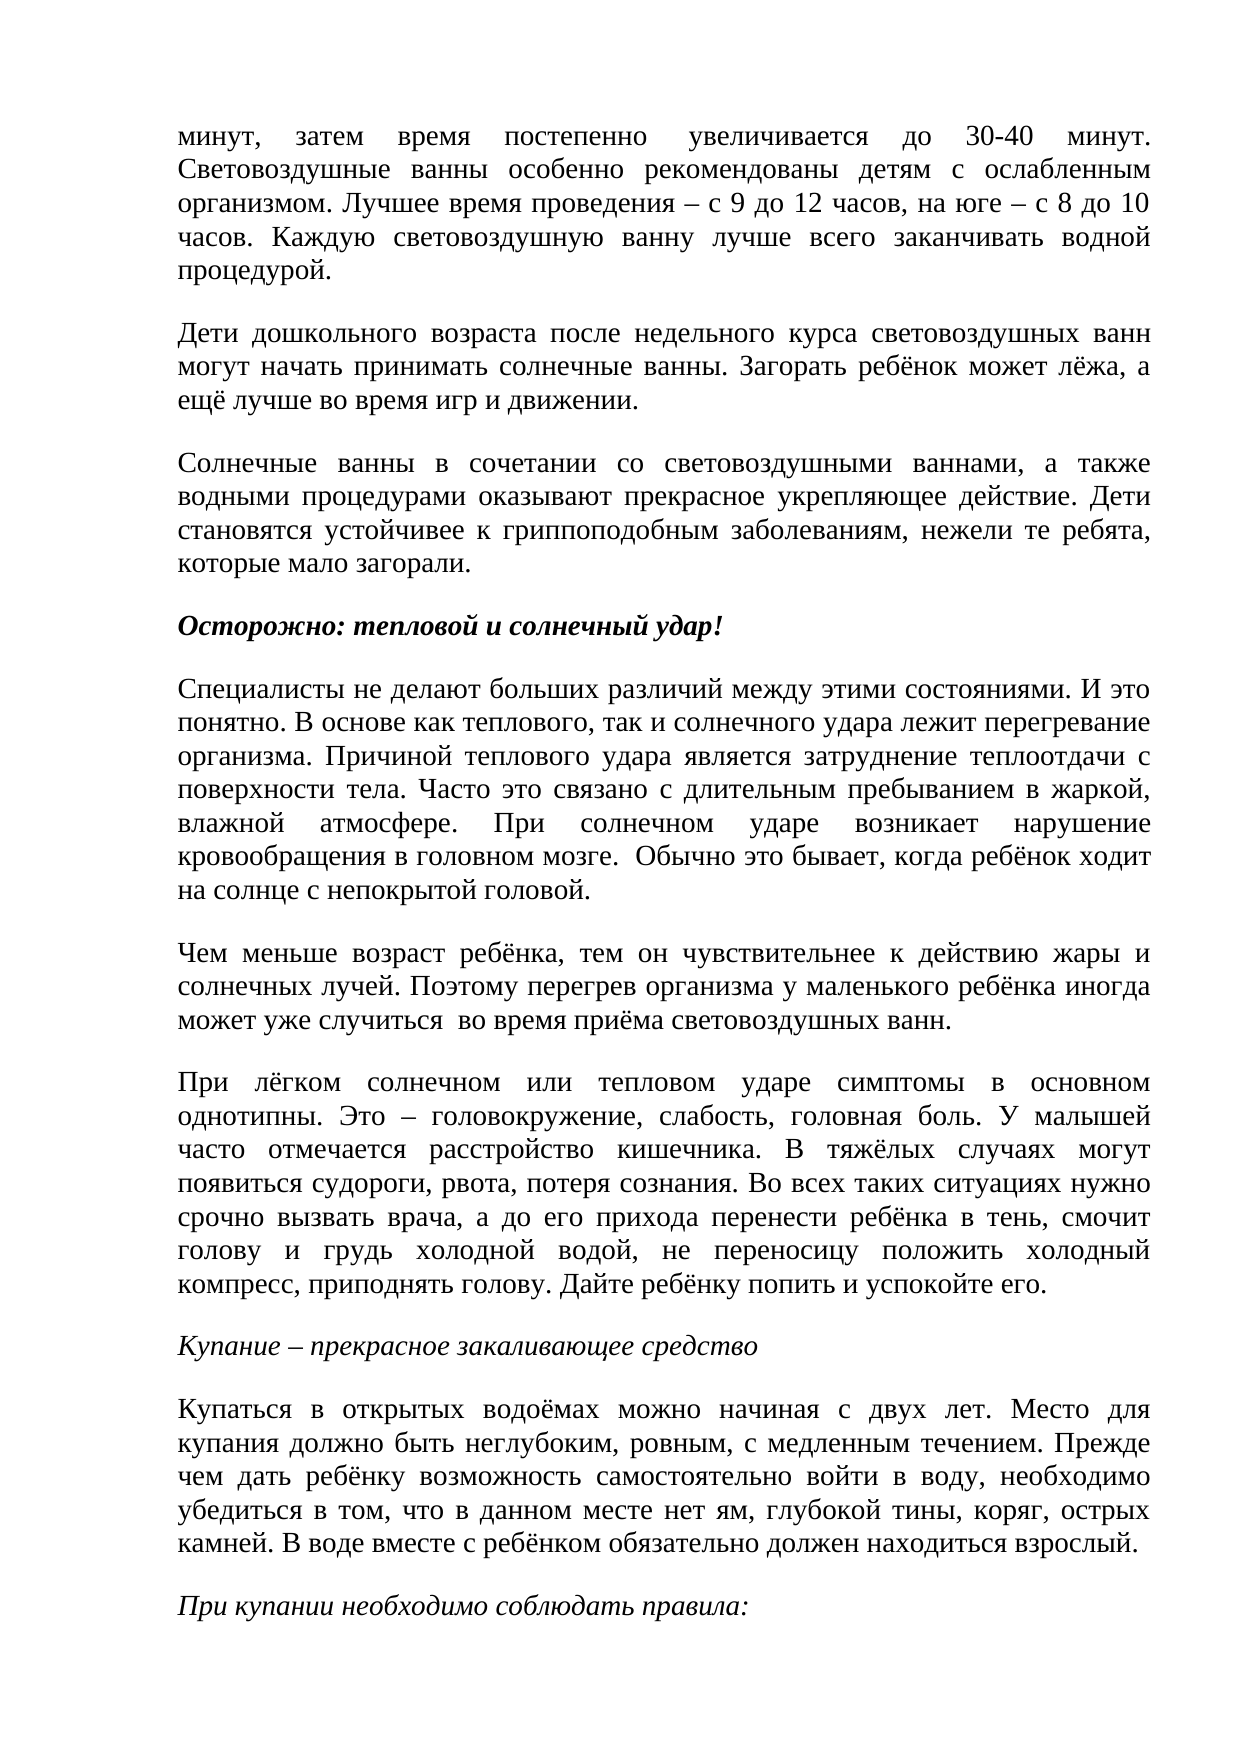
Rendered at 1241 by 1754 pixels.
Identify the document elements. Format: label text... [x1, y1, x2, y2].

text Специалисты не делают больших различий между этими состояниями. И это понятно. В основе как теплового, так и солнечного удара лежит перегревание организма. Причиной теплового удара является затруднение теплоотдачи с поверхности тела. Часто это связано с длительным пребыванием в жаркой, влажной атмосфере. При солнечном ударе возникает нарушение кровообращения в головном мозге. Обычно это бывает, когда ребёнок ходит на солнце с непокрытой головой. [177, 671, 1152, 906]
text Чем меньше возраст ребёнка, тем он чувствительнее к действию жары и солнечных лучей. Поэтому перегрев организма у маленького ребёнка иногда может уже случиться во время приёма световоздушных ванн. [177, 935, 1152, 1035]
text Осторожно: тепловой и солнечный удар! [177, 608, 1152, 642]
text Дети дошкольного возраста после недельного курса световоздушных ванн могут начать принимать солнечные ванны. Загорать ребёнок может лёжа, а ещё лучше во время игр и движении. [177, 315, 1152, 416]
text При купании необходимо соблюдать правила: [177, 1588, 1152, 1622]
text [177, 118, 1152, 286]
text Солнечные ванны в сочетании со световоздушными ваннами, а также водными процедурами оказывают прекрасное укрепляющее действие. Дети становятся устойчивее к гриппоподобным заболеваниям, нежели те ребята, которые мало загорали. [177, 445, 1152, 579]
text Купаться в открытых водоёмах можно начиная с двух лет. Место для купания должно быть неглубоким, ровным, с медленным течением. Прежде чем дать ребёнку возможность самостоятельно войти в воду, необходимо убедиться в том, что в данном месте нет ям, глубокой тины, коряг, острых камней. В воде вместе с ребёнком обязательно должен находиться взрослый. [177, 1391, 1152, 1559]
text Купание – прекрасное закаливающее средство [177, 1328, 1152, 1362]
text При лёгком солнечном или тепловом ударе симптомы в основном однотипны. Это – головокружение, слабость, головная боль. У малышей часто отмечается расстройство кишечника. В тяжёлых случаях могут появиться судороги, рвота, потеря сознания. Во всех таких ситуациях нужно срочно вызвать врача, а до его прихода перенести ребёнка в тень, смочит голову и грудь холодной водой, не переносицу положить холодный компресс, приподнять голову. Дайте ребёнку попить и успокойте его. [177, 1064, 1152, 1299]
